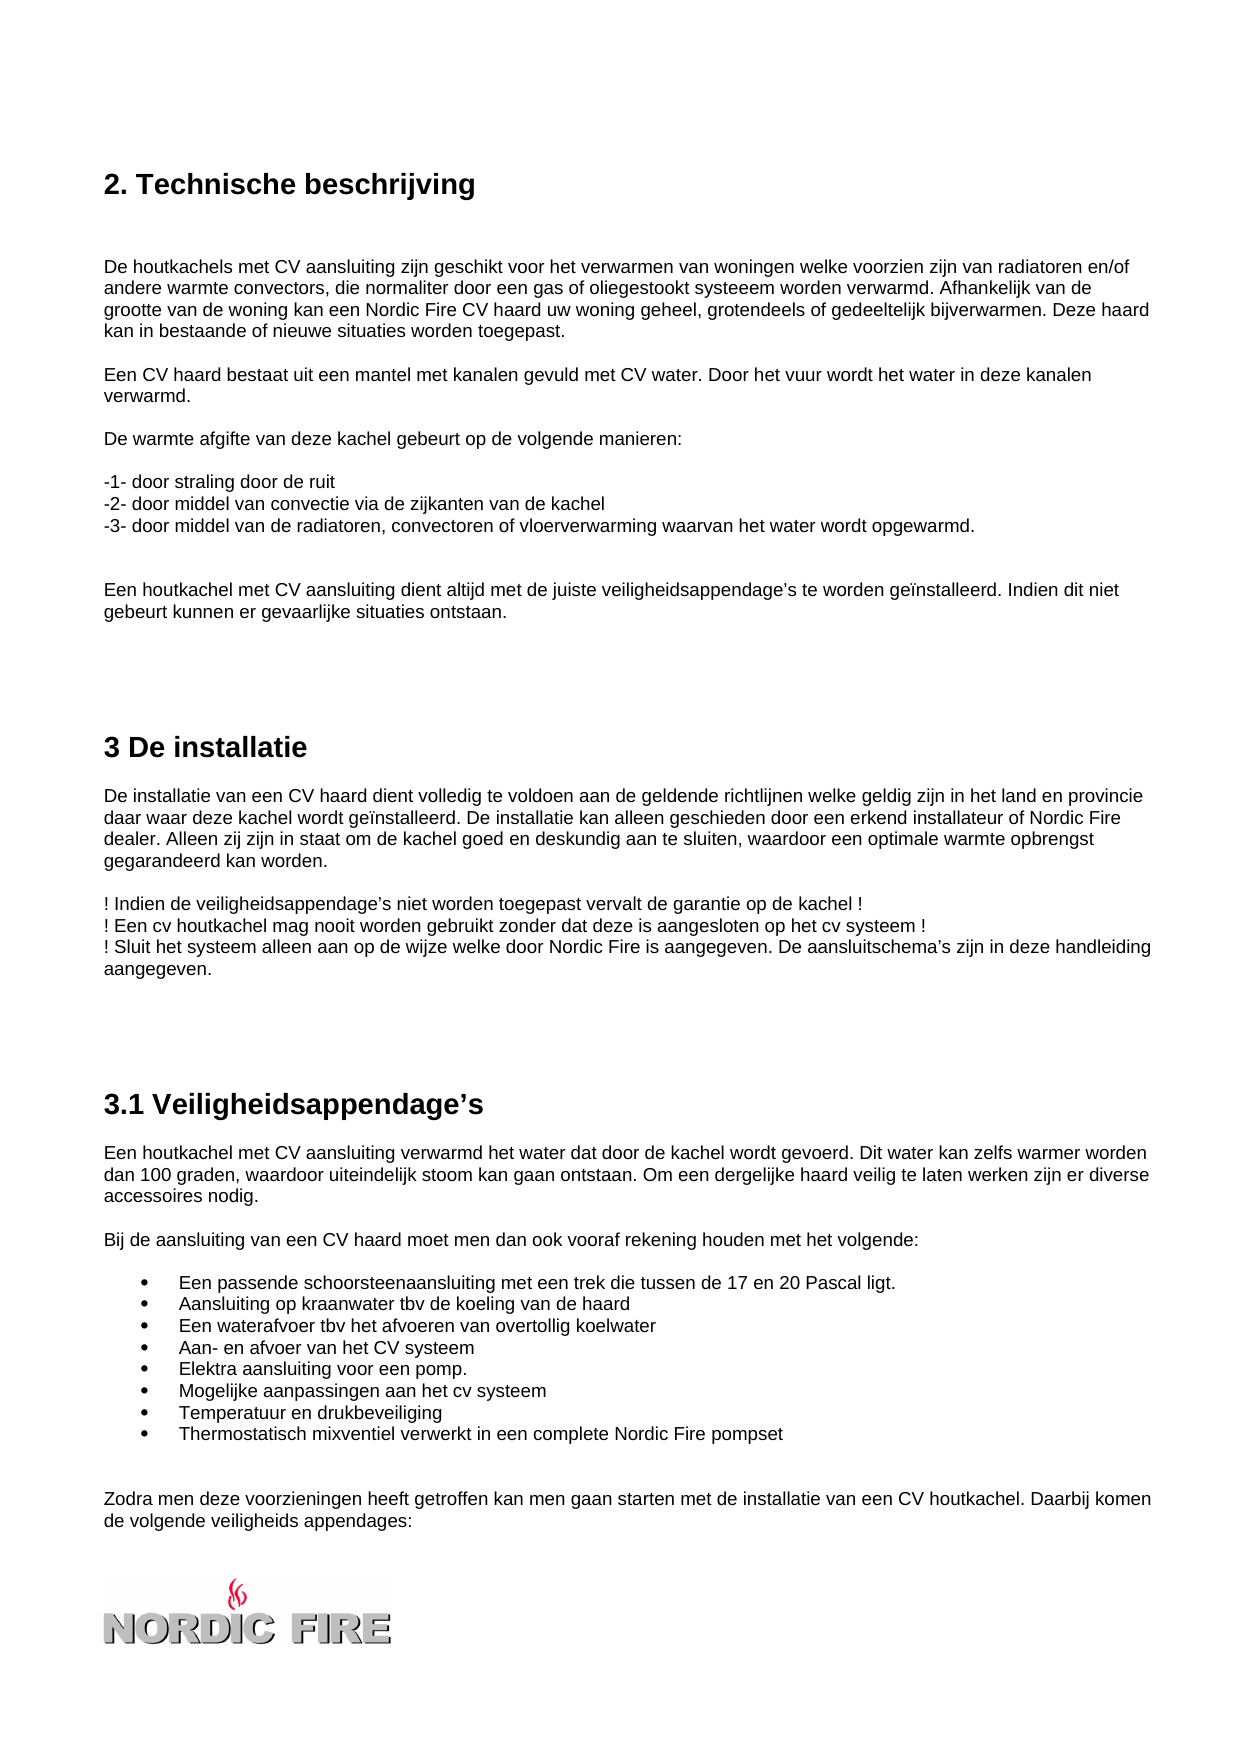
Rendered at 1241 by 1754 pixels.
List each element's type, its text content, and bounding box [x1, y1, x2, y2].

text Een CV haard bestaat uit een mantel met kanalen gevuld met CV water. Door het vuur wordt het water in deze kanalen verwarmd. [103, 363, 1152, 407]
text ! Sluit het systeem alleen aan op de wijze welke door Nordic Fire is aangegeven. De aansluitschema’s zijn in deze handleiding aangegeven. [103, 936, 1152, 979]
list Aan- en afvoer van het CV systeem [141, 1336, 1152, 1358]
list Elektra aansluiting voor een pomp. [141, 1358, 1152, 1380]
text Een houtkachel met CV aansluiting verwarmd het water dat door de kachel wordt gevoerd. Dit water kan zelfs warmer worden dan 100 graden, waardoor uiteindelijk stoom kan gaan ontstaan. Om een dergelijke haard veilig te laten werken zijn er diverse accessoires nodig. [103, 1142, 1152, 1207]
text 2. Technische beschrijving [103, 167, 1152, 201]
text De houtkachels met CV aansluiting zijn geschikt voor het verwarmen van woningen welke voorzien zijn van radiatoren en/of andere warmte convectors, die normaliter door een gas of oliegestookt systeeem worden verwarmd. Afhankelijk van de grootte van de woning kan een Nordic Fire CV haard uw woning geheel, grotendeels of gedeeltelijk bijverwarmen. Deze haard kan in bestaande of nieuwe situaties worden toegepast. [103, 256, 1152, 342]
list Een passende schoorsteenaansluiting met een trek die tussen de 17 en 20 Pascal ligt. [141, 1271, 1152, 1293]
text 3 De installatie [103, 730, 1152, 763]
text Zodra men deze voorzieningen heeft getroffen kan men gaan starten met de installatie van een CV houtkachel. Daarbij komen de volgende veiligheids appendages: [103, 1488, 1152, 1531]
list Aansluiting op kraanwater tbv de koeling van de haard [141, 1293, 1152, 1315]
list Thermostatisch mixventiel verwerkt in een complete Nordic Fire pompset [141, 1423, 1152, 1445]
picture [103, 1574, 391, 1652]
text -2- door middel van convectie via de zijkanten van de kachel [103, 493, 1152, 514]
text De warmte afgifte van deze kachel gebeurt op de volgende manieren: [103, 428, 1152, 450]
text ! Indien de veiligheidsappendage’s niet worden toegepast vervalt de garantie op de kachel ! [103, 893, 1152, 914]
list Mogelijke aanpassingen aan het cv systeem [141, 1380, 1152, 1401]
text Een houtkachel met CV aansluiting dient altijd met de juiste veiligheidsappendage’s te worden geïnstalleerd. Indien dit niet gebeurt kunnen er gevaarlijke situaties ontstaan. [103, 579, 1152, 622]
text -1- door straling door de ruit [103, 471, 1152, 493]
list Een waterafvoer tbv het afvoeren van overtollig koelwater [141, 1315, 1152, 1336]
text De installatie van een CV haard dient volledig te voldoen aan de geldende richtlijnen welke geldig zijn in het land en provincie daar waar deze kachel wordt geïnstalleerd. De installatie kan alleen geschieden door een erkend installateur of Nordic Fire dealer. Alleen zij zijn in staat om de kachel goed en deskundig aan te sluiten, waardoor een optimale warmte opbrengst gegarandeerd kan worden. [103, 785, 1152, 871]
list Temperatuur en drukbeveiliging [141, 1401, 1152, 1423]
text ! Een cv houtkachel mag nooit worden gebruikt zonder dat deze is aangesloten op het cv systeem ! [103, 914, 1152, 936]
text 3.1 Veiligheidsappendage’s [103, 1087, 1152, 1121]
text Bij de aansluiting van een CV haard moet men dan ook vooraf rekening houden met het volgende: [103, 1228, 1152, 1250]
text -3- door middel van de radiatoren, convectoren of vloerverwarming waarvan het water wordt opgewarmd. [103, 514, 1152, 536]
